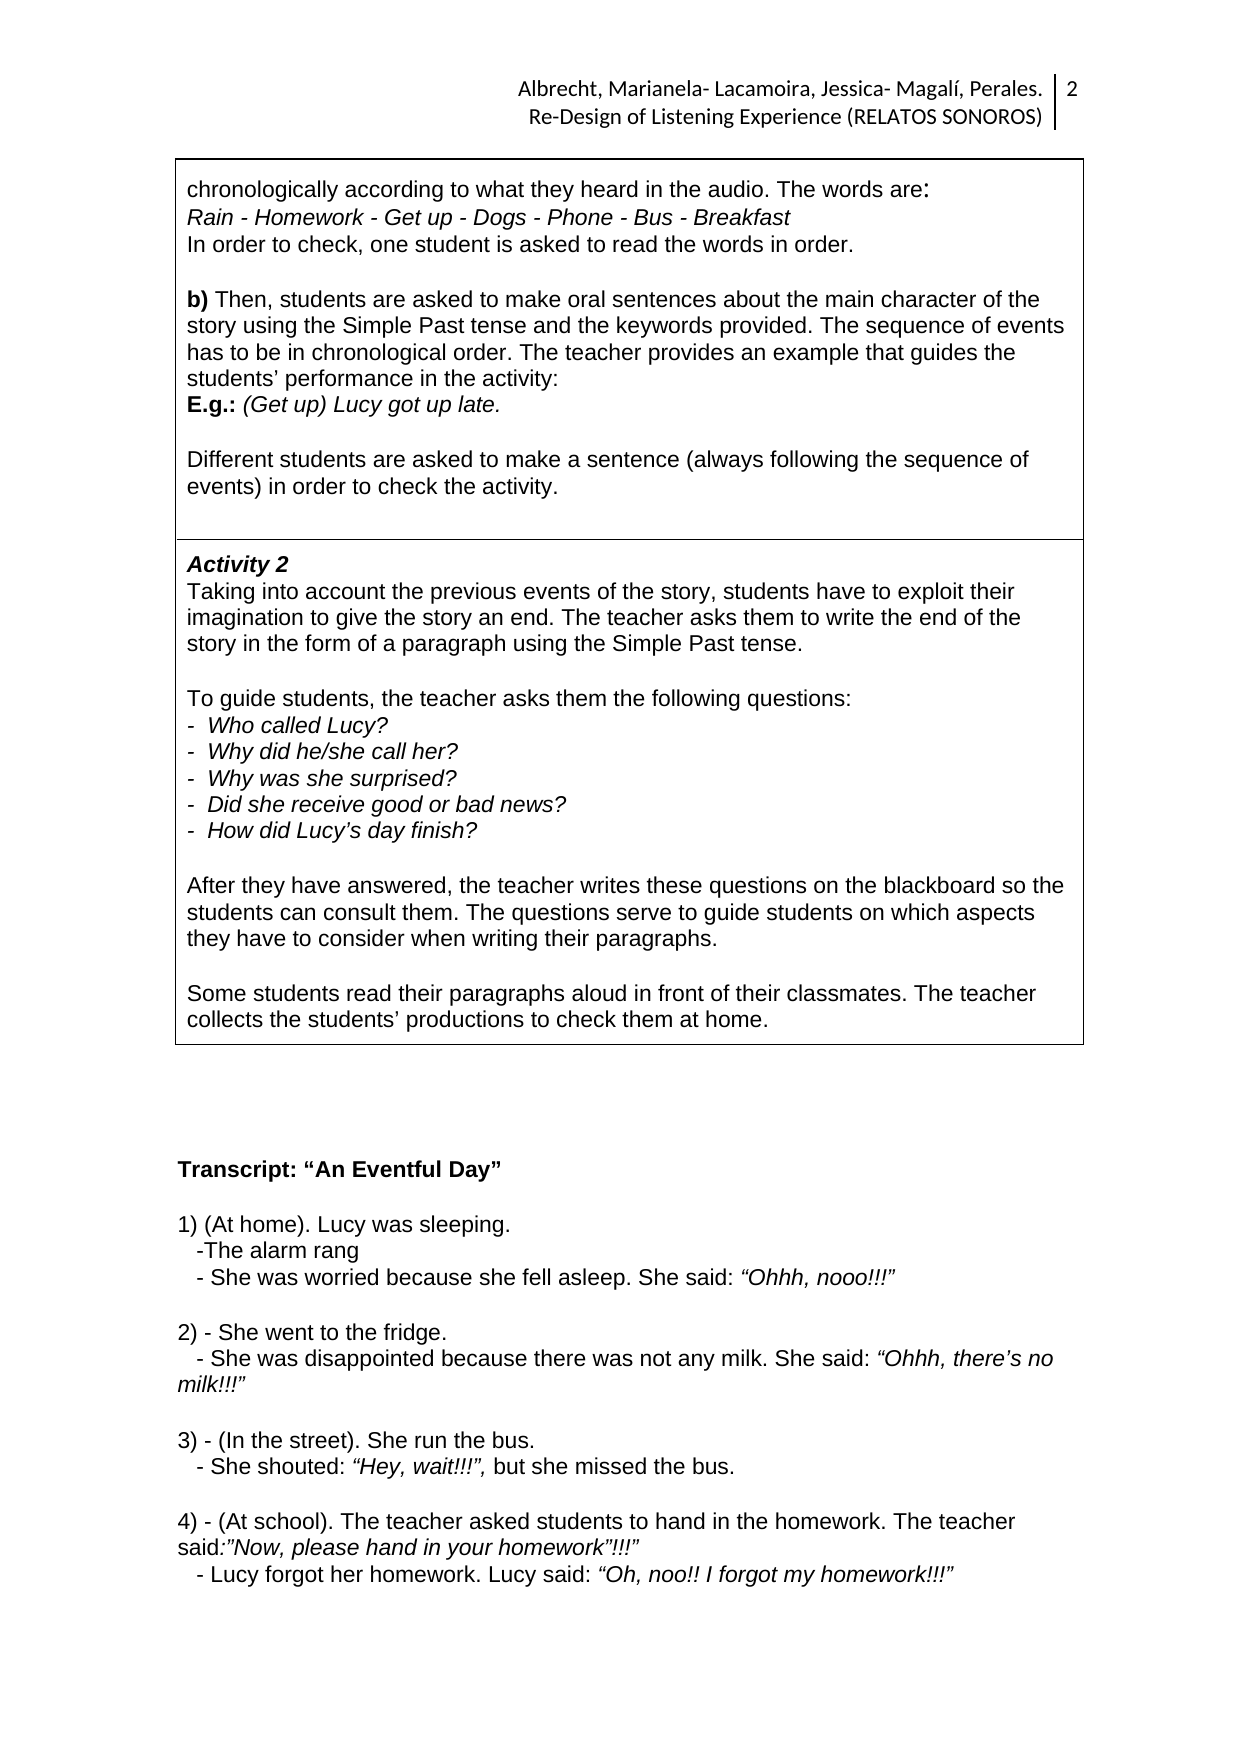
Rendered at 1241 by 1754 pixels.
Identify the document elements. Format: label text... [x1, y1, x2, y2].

text - Lucy forgot her homework. Lucy said: “Oh, noo!! I forgot my homework!!!” [177, 1561, 1063, 1587]
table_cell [176, 160, 1083, 539]
table_cell Activity 2 Taking into account the previous events of the story, students have to exploit their imagination to give the story an end. The teacher asks them to write the end of the story in the form of a paragraph using the Simple Past tense. To guide students, the teacher asks them the following questions: - Who called Lucy? - Why did he/she call her? - Why was she surprised? - Did she receive good or bad news? - How did Lucy’s day finish? After they have answered, the teacher writes these questions on the blackboard so the students can consult them. The questions serve to guide students on which aspects they have to consider when writing their paragraphs. Some students read their paragraphs aloud in front of their classmates. The teacher collects the students’ productions to check them at home. [176, 540, 1083, 1044]
text -The alarm rang [177, 1237, 1063, 1264]
text 3) - (In the street). She run the bus. [177, 1427, 1063, 1453]
text 2) - She went to the fridge. [177, 1319, 1063, 1345]
text - She shouted: “Hey, wait!!!”, but she missed the bus. [177, 1453, 1063, 1479]
text - She was disappointed because there was not any milk. She said: “Ohhh, there’s no milk!!!” [177, 1345, 1063, 1398]
text Transcript: “An Eventful Day” [177, 1156, 1063, 1182]
text 4) - (At school). The teacher asked students to hand in the homework. The teacher said:”Now, please hand in your homework”!!!” [177, 1508, 1063, 1561]
text - She was worried because she fell asleep. She said: “Ohhh, nooo!!!” [177, 1264, 1063, 1290]
text 1) (At home). Lucy was sleeping. [177, 1211, 1063, 1237]
